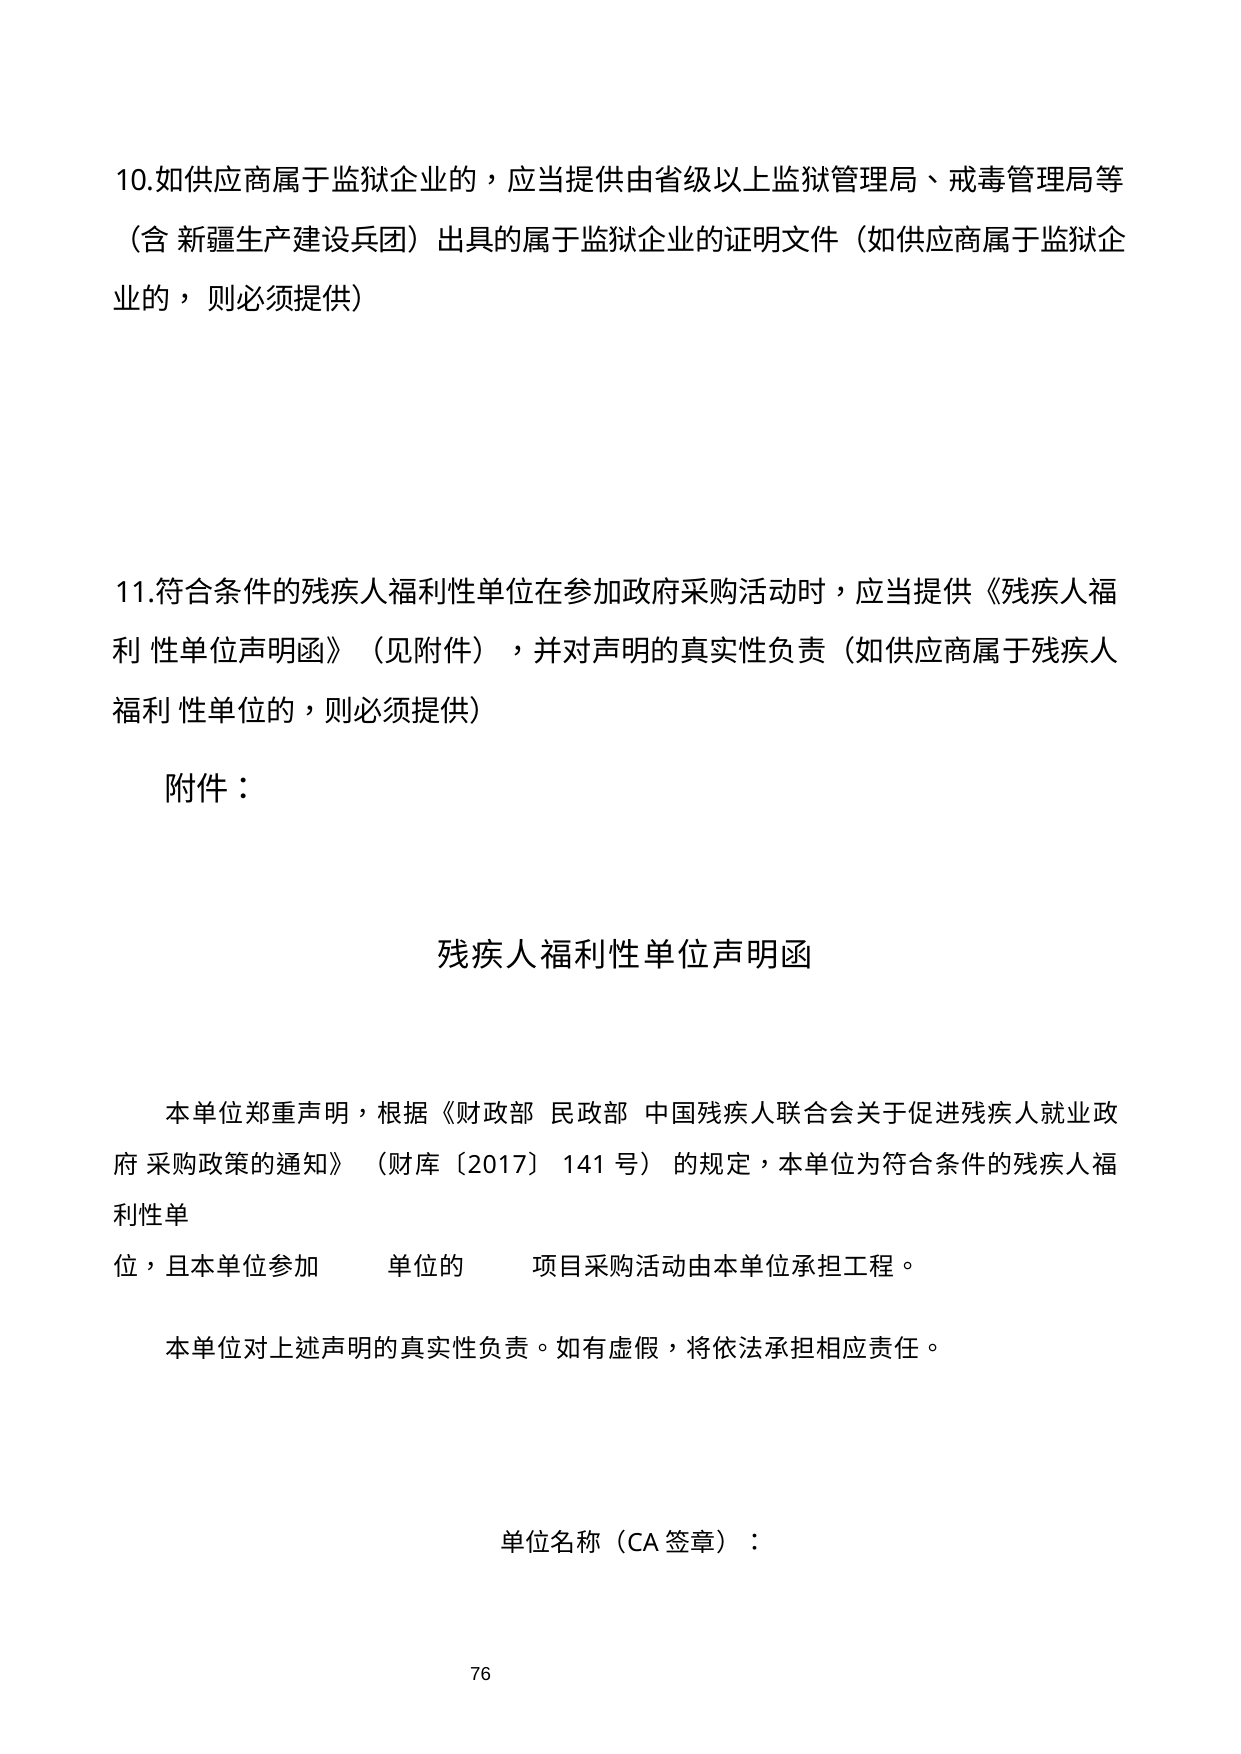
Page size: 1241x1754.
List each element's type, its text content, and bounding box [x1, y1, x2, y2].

text 本单位郑重声明，根据《财政部 民政部 中国残疾人联合会关于促进残疾人就业政府 采购政策的通知》 （财库〔2017〕 141 号） 的规定，本单位为符合条件的残疾人福利性单 [113, 1095, 1118, 1231]
text 位，且本单位参加 单位的 项目采购活动由本单位承担工程。 [113, 1248, 1128, 1283]
text 残疾人福利性单位声明函 [437, 932, 1128, 976]
text 附件： [164, 766, 1128, 810]
text 11.符合条件的残疾人福利性单位在参加政府采购活动时，应当提供《残疾人福利 性单位声明函》（见附件），并对声明的真实性负责（如供应商属于残疾人福利 性单位的，则必须提供） [113, 571, 1119, 729]
text 10.如供应商属于监狱企业的，应当提供由省级以上监狱管理局、戒毒管理局等（含 新疆生产建设兵团）出具的属于监狱企业的证明文件（如供应商属于监狱企业的， 则必须提供） [112, 159, 1128, 318]
text 单位名称（CA 签章）： [500, 1524, 1128, 1595]
text 本单位对上述声明的真实性负责。如有虚假，将依法承担相应责任。 [165, 1331, 1128, 1365]
